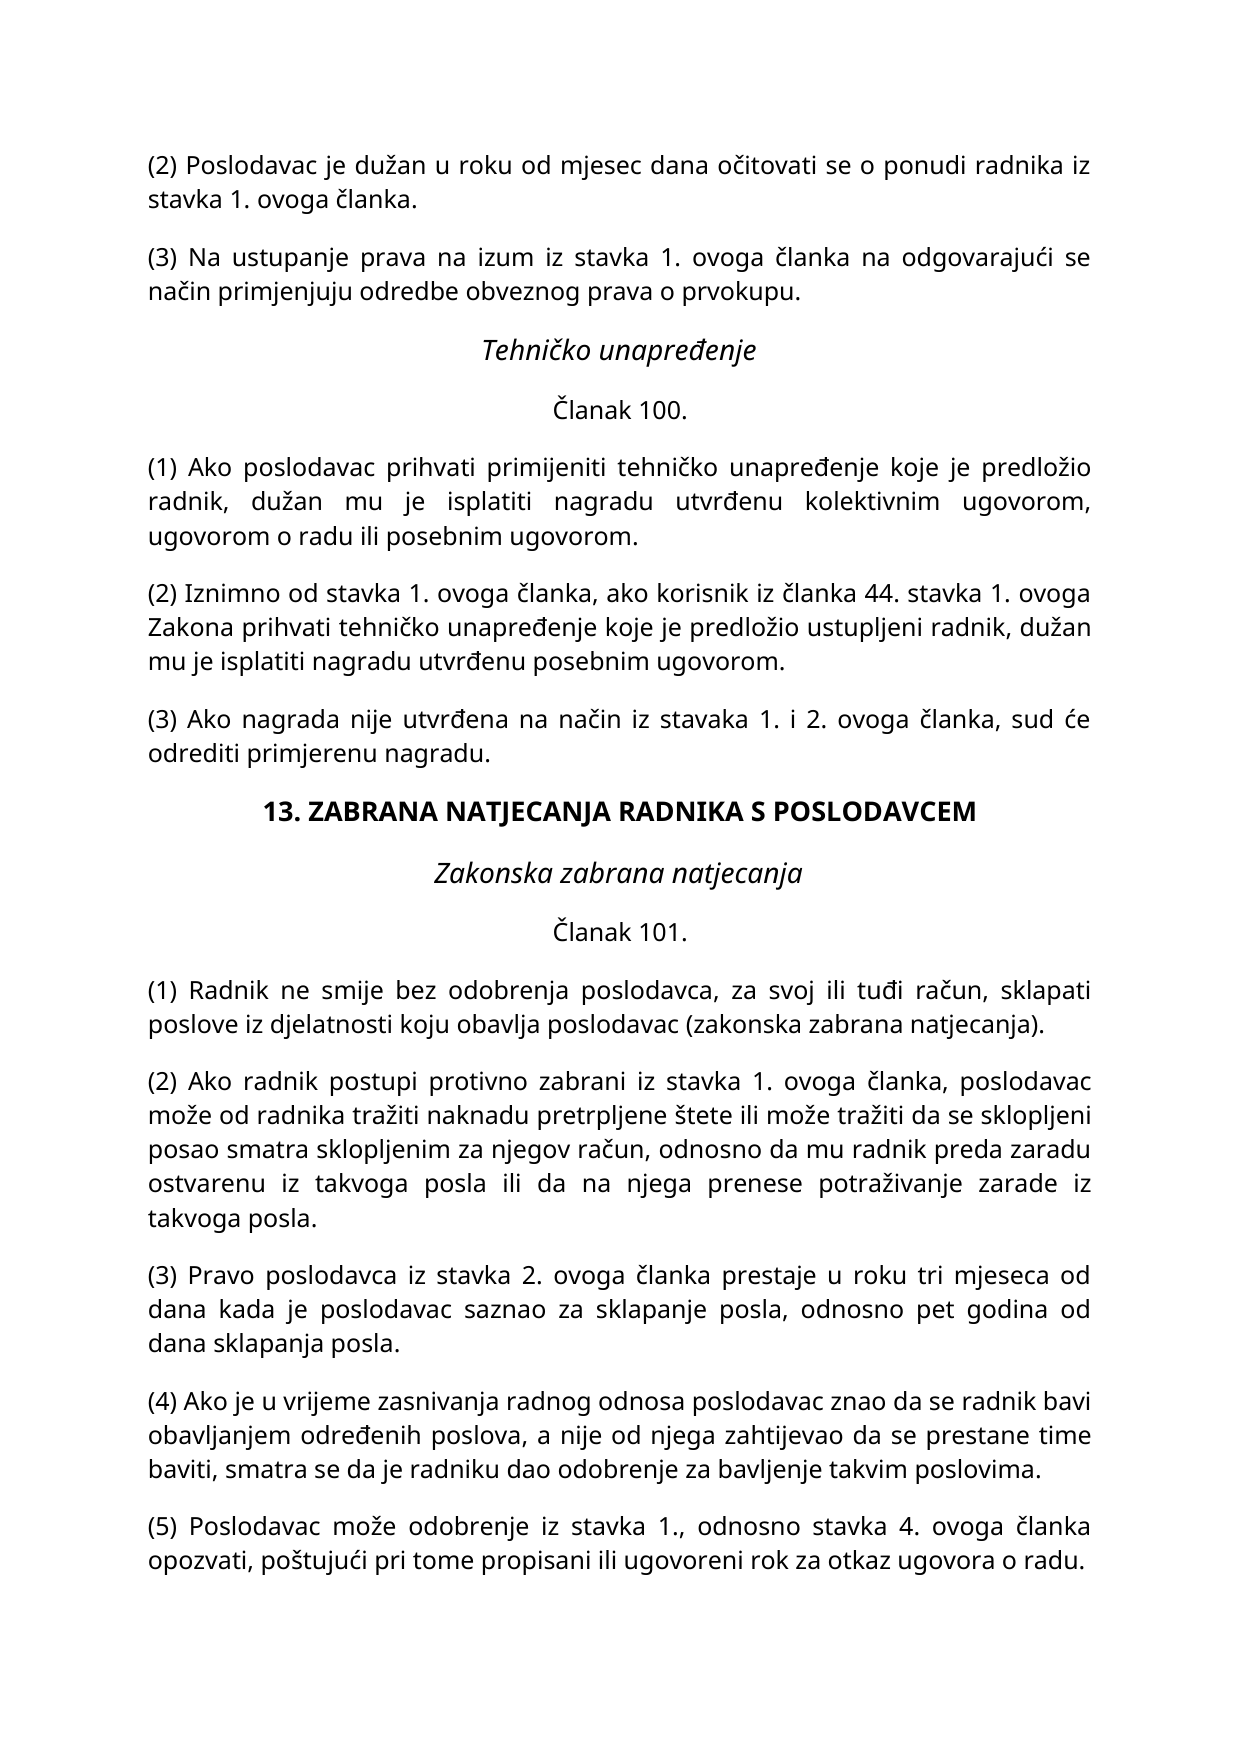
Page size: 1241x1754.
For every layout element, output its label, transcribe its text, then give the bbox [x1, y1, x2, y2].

text (1) Ako poslodavac prihvati primijeniti tehničko unapređenje koje je predložio radnik, dužan mu je isplatiti nagradu utvrđenu kolektivnim ugovorom, ugovorom o radu ili posebnim ugovorom. [148, 450, 1093, 552]
text (1) Radnik ne smije bez odobrenja poslodavca, za svoj ili tuđi račun, sklapati poslove iz djelatnosti koju obavlja poslodavac (zakonska zabrana natjecanja). [148, 972, 1093, 1041]
text Članak 101. [148, 915, 1093, 949]
text 13. ZABRANA NATJECANJA RADNIKA S POSLODAVCEM [148, 793, 1093, 830]
text (3) Na ustupanje prava na izum iz stavka 1. ovoga članka na odgovarajući se način primjenjuju odredbe obveznog prava o prvokupu. [148, 239, 1093, 307]
text (2) Iznimno od stavka 1. ovoga članka, ako korisnik iz članka 44. stavka 1. ovoga Zakona prihvati tehničko unapređenje koje je predložio ustupljeni radnik, dužan mu je isplatiti nagradu utvrđenu posebnim ugovorom. [148, 576, 1093, 678]
text (2) Ako radnik postupi protivno zabrani iz stavka 1. ovoga članka, poslodavac može od radnika tražiti naknadu pretrpljene štete ili može tražiti da se sklopljeni posao smatra sklopljenim za njegov račun, odnosno da mu radnik preda zaradu ostvarenu iz takvoga posla ili da na njega prenese potraživanje zarade iz takvoga posla. [148, 1064, 1093, 1234]
text (2) Poslodavac je dužan u roku od mjesec dana očitovati se o ponudi radnika iz stavka 1. ovoga članka. [148, 148, 1093, 216]
text (3) Pravo poslodavca iz stavka 2. ovoga članka prestaje u roku tri mjeseca od dana kada je poslodavac saznao za sklapanje posla, odnosno pet godina od dana sklapanja posla. [148, 1258, 1093, 1360]
text Tehničko unapređenje [148, 331, 1093, 369]
text (4) Ako je u vrijeme zasnivanja radnog odnosa poslodavac znao da se radnik bavi obavljanjem određenih poslova, a nije od njega zahtijevao da se prestane time baviti, smatra se da je radniku dao odobrenje za bavljenje takvim poslovima. [148, 1383, 1093, 1486]
text Članak 100. [148, 392, 1093, 427]
text (3) Ako nagrada nije utvrđena na način iz stavaka 1. i 2. ovoga članka, sud će odrediti primjerenu nagradu. [148, 701, 1093, 769]
text (5) Poslodavac može odobrenje iz stavka 1., odnosno stavka 4. ovoga članka opozvati, poštujući pri tome propisani ili ugovoreni rok za otkaz ugovora o radu. [148, 1509, 1093, 1577]
text Zakonska zabrana natjecanja [148, 853, 1093, 891]
